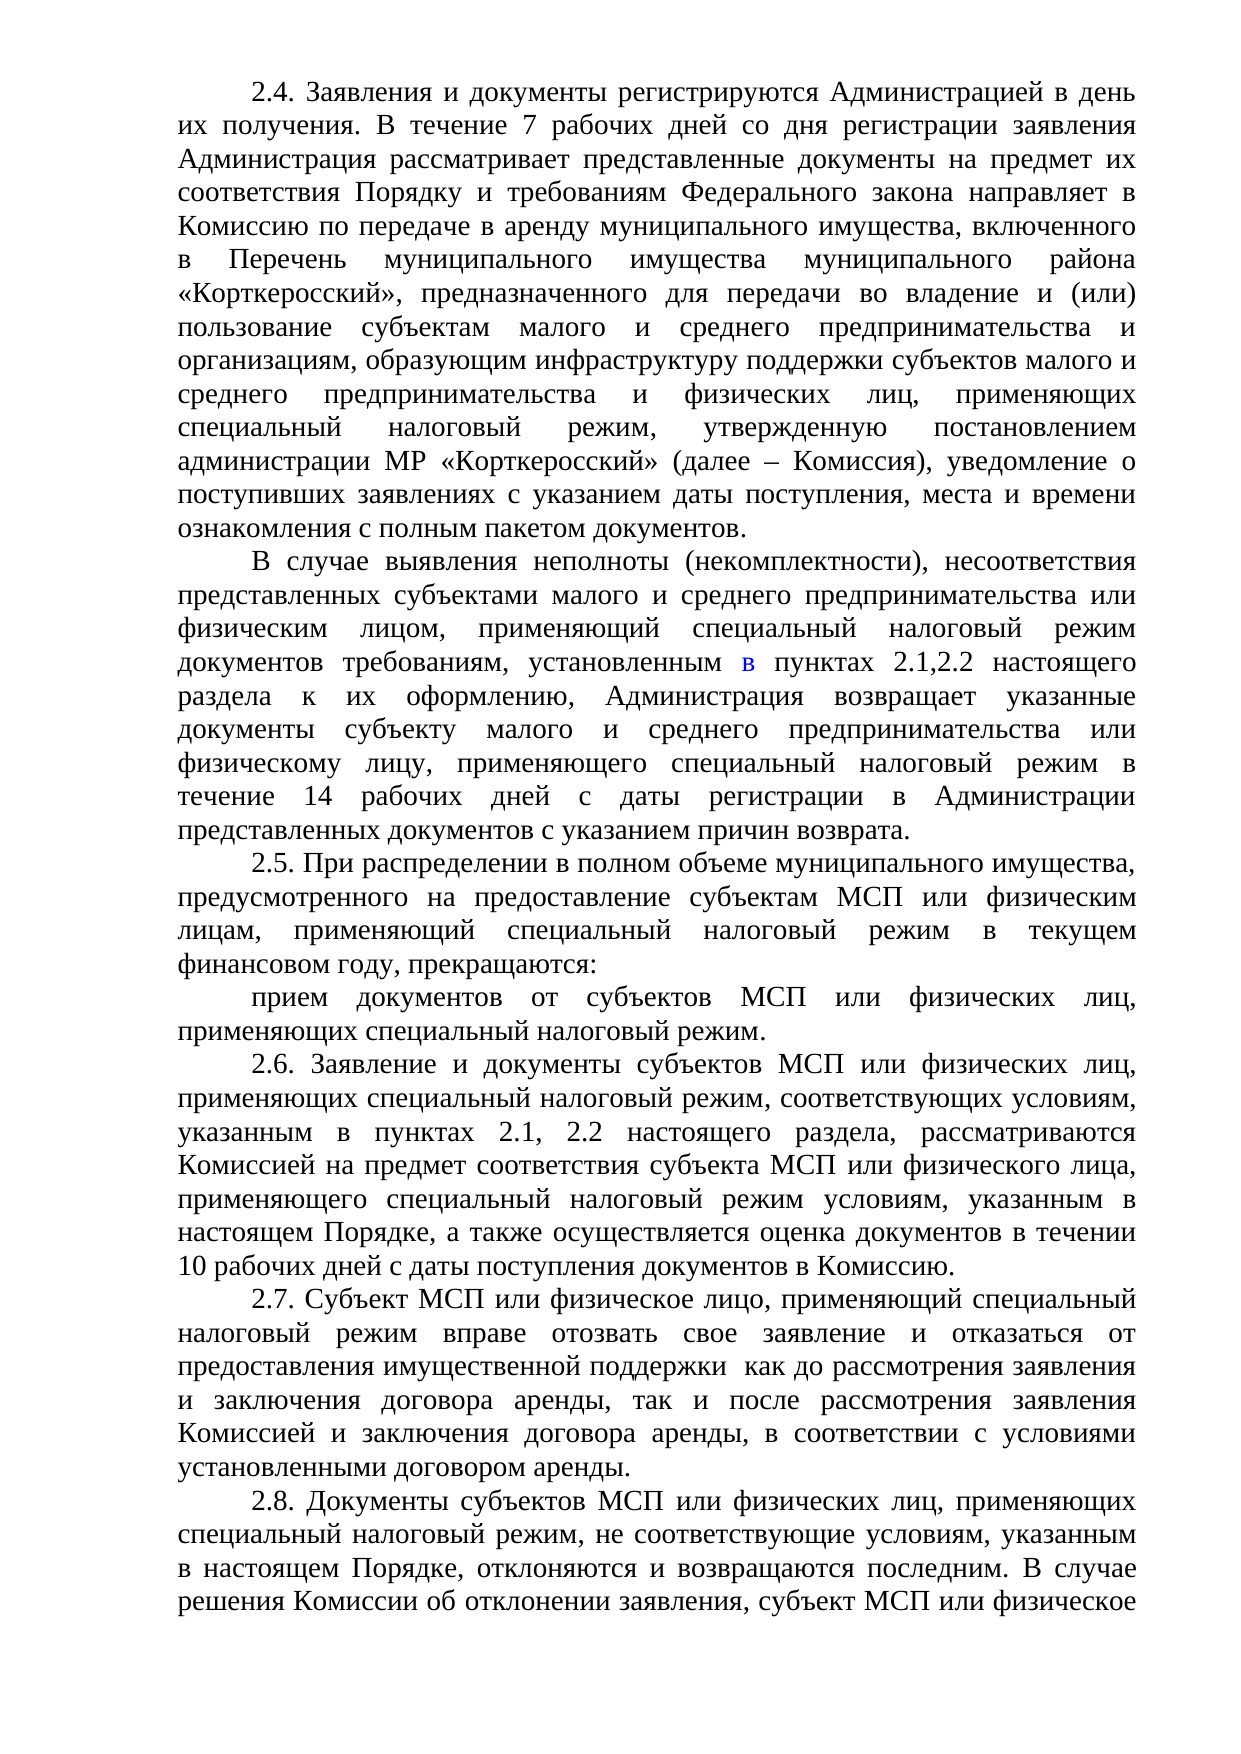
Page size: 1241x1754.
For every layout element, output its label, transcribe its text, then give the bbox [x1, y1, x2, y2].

text 2.5. При распределении в полном объеме муниципального имущества, предусмотренного на предоставление субъектам МСП или физическим лицам, применяющий специальный налоговый режим в текущем финансовом году, прекращаются: [177, 845, 1137, 979]
text 2.7. Субъект МСП или физическое лицо, применяющий специальный налоговый режим вправе отозвать свое заявление и отказаться от предоставления имущественной поддержки как до рассмотрения заявления и заключения договора аренды, так и после рассмотрения заявления Комиссией и заключения договора аренды, в соответствии с условиями установленными договором аренды. [177, 1281, 1137, 1483]
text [177, 1483, 1137, 1617]
text прием документов от субъектов МСП или физических лиц, применяющих специальный налоговый режим. [177, 979, 1137, 1047]
text В случае выявления неполноты (некомплектности), несоответствия представленных субъектами малого и среднего предпринимательства или физическим лицом, применяющий специальный налоговый режим документов требованиям, установленным в пунктах 2.1,2.2 настоящего раздела к их оформлению, Администрация возвращает указанные документы субъекту малого и среднего предпринимательства или физическому лицу, применяющего специальный налоговый режим в течение 14 рабочих дней с даты регистрации в Администрации представленных документов с указанием причин возврата. [177, 543, 1137, 845]
text 2.4. Заявления и документы регистрируются Администрацией в день их получения. В течение 7 рабочих дней со дня регистрации заявления Администрация рассматривает представленные документы на предмет их соответствия Порядку и требованиям Федерального закона направляет в Комиссию по передаче в аренду муниципального имущества, включенного в Перечень муниципального имущества муниципального района «Корткеросский», предназначенного для передачи во владение и (или) пользование субъектам малого и среднего предпринимательства и организациям, образующим инфраструктуру поддержки субъектов малого и среднего предпринимательства и физических лиц, применяющих специальный налоговый режим, утвержденную постановлением администрации МР «Корткеросский» (далее – Комиссия), уведомление о поступивших заявлениях с указанием даты поступления, места и времени ознакомления с полным пакетом документов. [177, 74, 1137, 543]
text 2.6. Заявление и документы субъектов МСП или физических лиц, применяющих специальный налоговый режим, соответствующих условиям, указанным в пунктах 2.1, 2.2 настоящего раздела, рассматриваются Комиссией на предмет соответствия субъекта МСП или физического лица, применяющего специальный налоговый режим условиям, указанным в настоящем Порядке, а также осуществляется оценка документов в течении 10 рабочих дней с даты поступления документов в Комиссию. [177, 1047, 1137, 1281]
